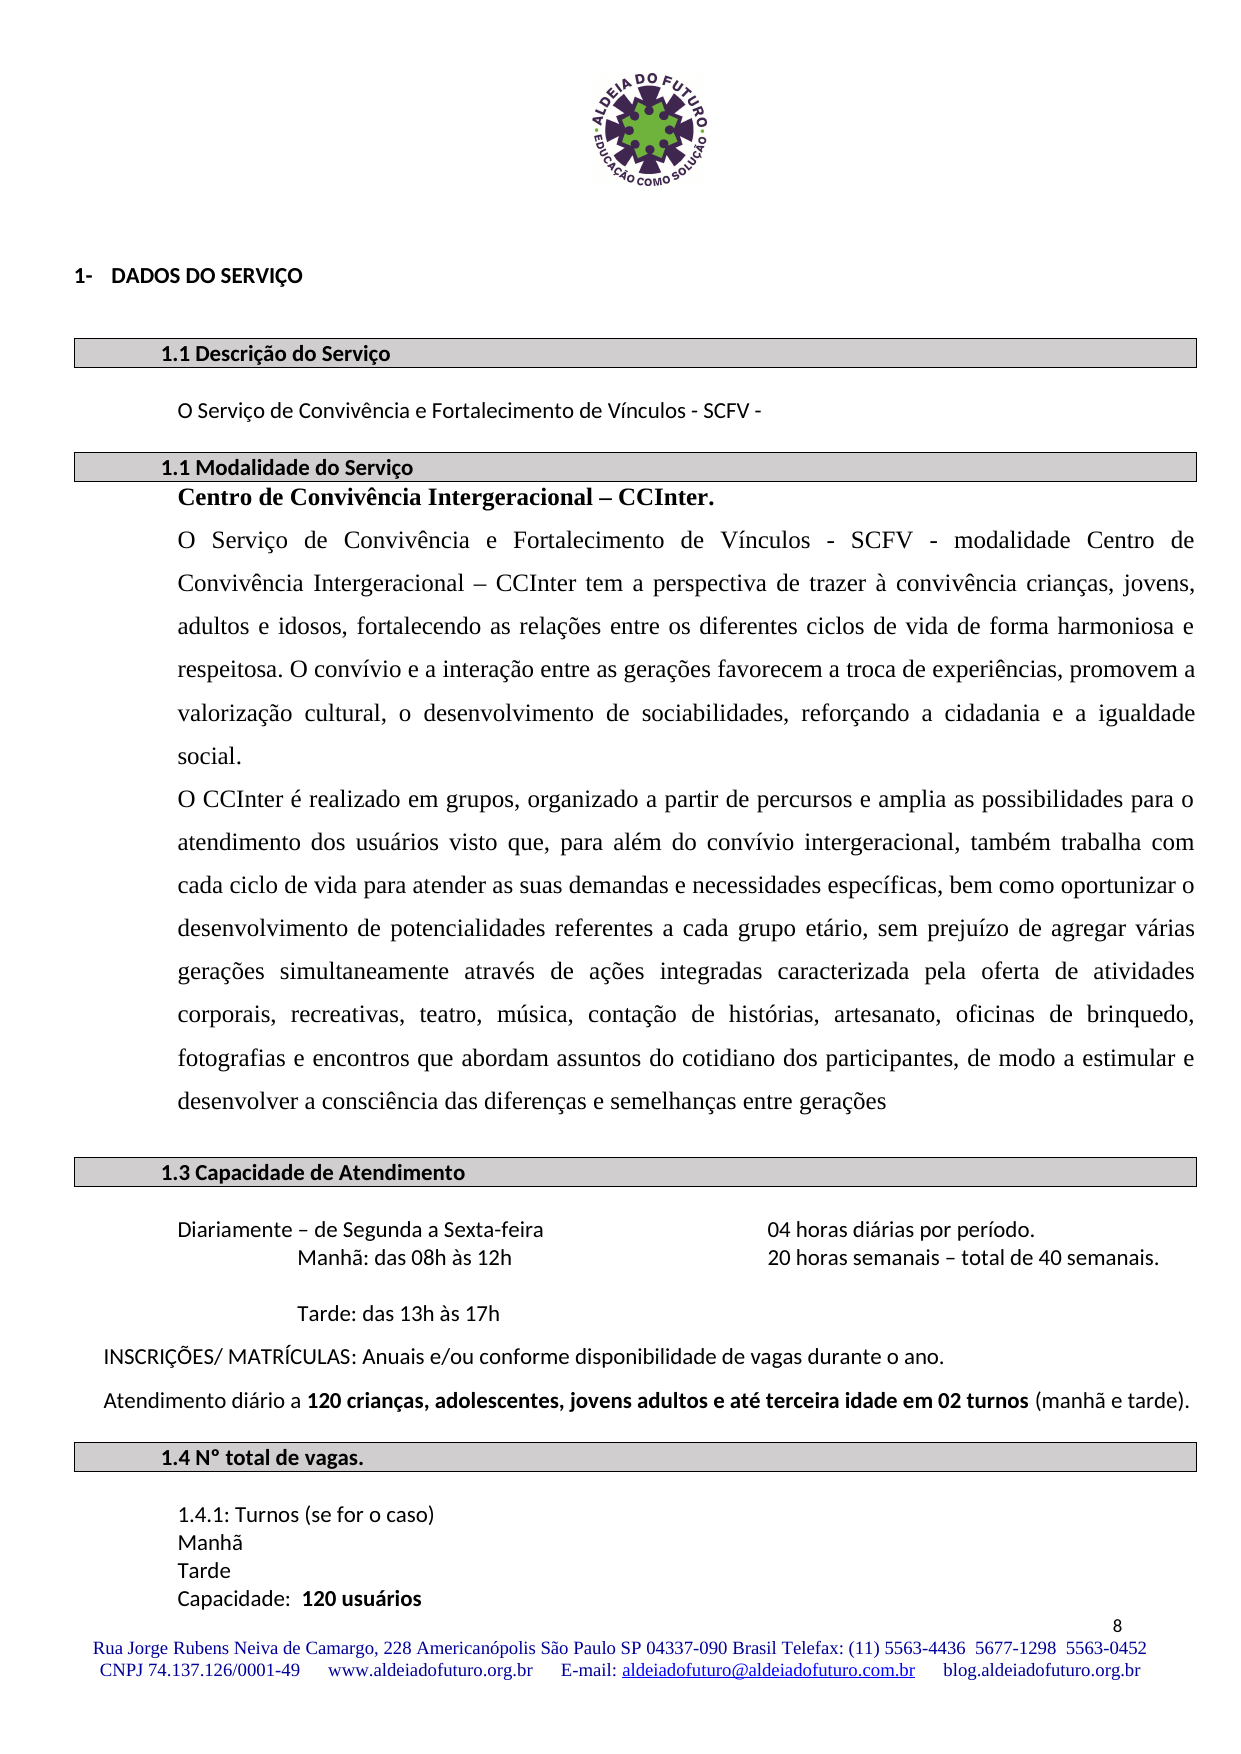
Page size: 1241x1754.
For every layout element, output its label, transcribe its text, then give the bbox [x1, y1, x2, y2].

table_header 1.3 Capacidade de Atendimento [75, 1158, 1196, 1186]
text 1.4.1: Turnos (se for o caso) [177, 1500, 1196, 1528]
text Centro de Convivência Intergeracional – CCInter. [177, 482, 1196, 511]
table_header 1.1 Modalidade do Serviço [75, 453, 1196, 481]
text Manhã: das 08h às 12h 20 horas semanais – total de 40 semanais. [74, 1243, 1196, 1271]
picture [590, 73, 709, 186]
text Atendimento diário a 120 crianças, adolescentes, jovens adultos e até terceira idade em 02 turnos (manhã e tarde). [103, 1386, 1196, 1414]
text Diariamente – de Segunda a Sexta-feira 04 horas diárias por período. [177, 1215, 1196, 1243]
text O Serviço de Convivência e Fortalecimento de Vínculos - SCFV - [177, 396, 1196, 424]
text Tarde [177, 1556, 1196, 1584]
text O CCInter é realizado em grupos, organizado a partir de percursos e amplia as possibilidades para o atendimento dos usuários visto que, para além do convívio intergeracional, também trabalha com cada ciclo de vida para atender as suas demandas e necessidades específicas, bem como oportunizar o desenvolvimento de potencialidades referentes a cada grupo etário, sem prejuízo de agregar várias gerações simultaneamente através de ações integradas caracterizada pela oferta de atividades corporais, recreativas, teatro, música, contação de histórias, artesanato, oficinas de brinquedo, fotografias e encontros que abordam assuntos do cotidiano dos participantes, de modo a estimular e desenvolver a consciência das diferenças e semelhanças entre gerações [177, 784, 1196, 1114]
table_header 1.4 Nº total de vagas. [75, 1443, 1196, 1471]
text Tarde: das 13h às 17h [74, 1299, 1196, 1327]
text Manhã [177, 1528, 1196, 1556]
text O Serviço de Convivência e Fortalecimento de Vínculos - SCFV - modalidade Centro de Convivência Intergeracional – CCInter tem a perspectiva de trazer à convivência crianças, jovens, adultos e idosos, fortalecendo as relações entre os diferentes ciclos de vida de forma harmoniosa e respeitosa. O convívio e a interação entre as gerações favorecem a troca de experiências, promovem a valorização cultural, o desenvolvimento de sociabilidades, reforçando a cidadania e a igualdade social. [177, 525, 1196, 769]
text INSCRIÇÕES/ Matrículas: Anuais e/ou conforme disponibilidade de vagas durante o ano. [103, 1342, 1196, 1371]
table_header 1.1 Descrição do Serviço [75, 339, 1196, 367]
text Capacidade: 120 usuários [177, 1584, 1196, 1612]
list DADOS DO SERVIÇO [74, 261, 1226, 289]
